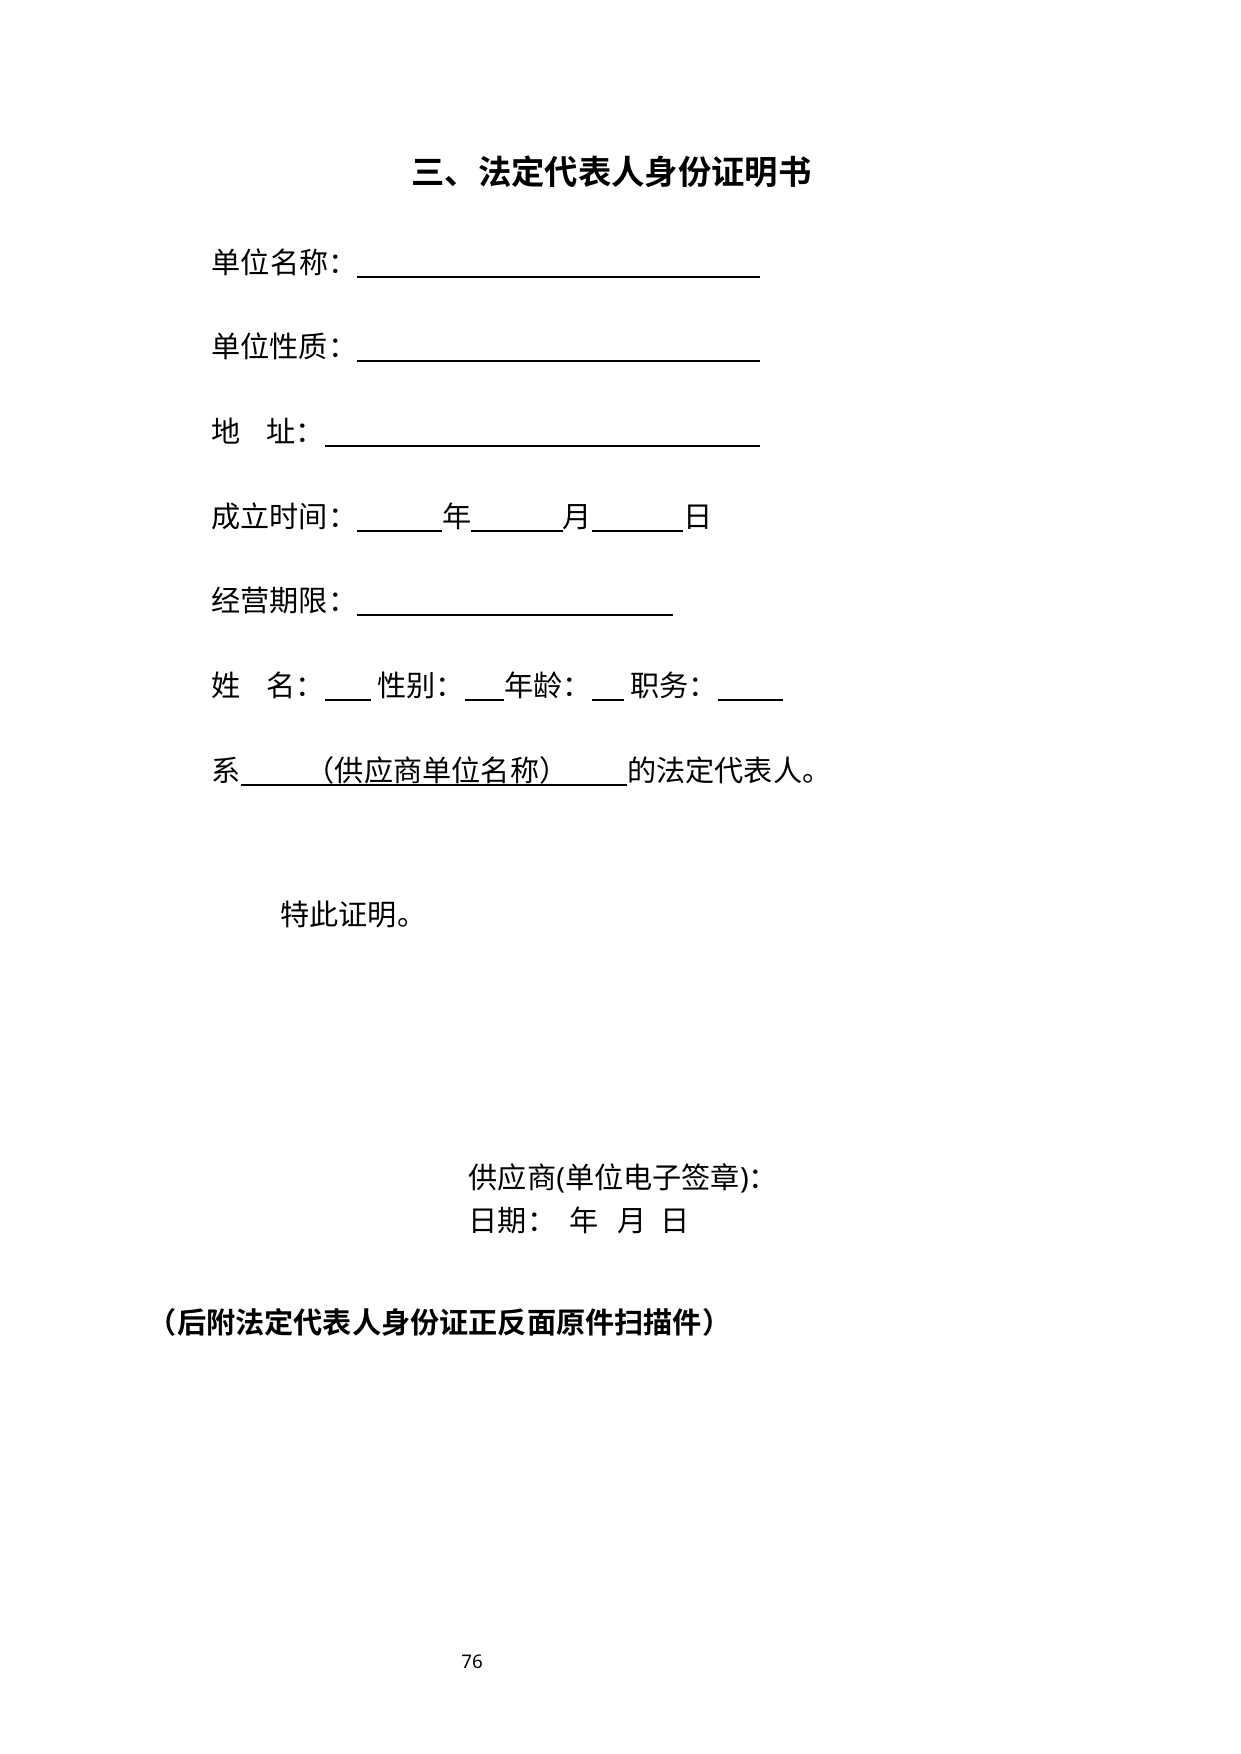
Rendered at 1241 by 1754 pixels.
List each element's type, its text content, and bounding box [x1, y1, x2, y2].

text 系 （供应商单位名称） 的法定代表人。 [148, 747, 1075, 790]
text 经营期限： [148, 578, 1075, 620]
text 日期： 年 月 日 [148, 1197, 1075, 1239]
text 单位名称： [148, 239, 1075, 282]
text 供应商(单位电子签章)： [148, 1155, 1075, 1197]
text 地 址： [148, 409, 1075, 451]
subtitle 三、法定代表人身份证明书 [148, 148, 1075, 193]
text 成立时间： 年 月 日 [148, 493, 1075, 536]
text 单位性质： [148, 324, 1075, 366]
text （后附法定代表人身份证正反面原件扫描件） [148, 1299, 1025, 1341]
text 姓 名： 性别： 年龄： 职务： [148, 663, 1075, 705]
text 特此证明。 [148, 892, 1075, 934]
